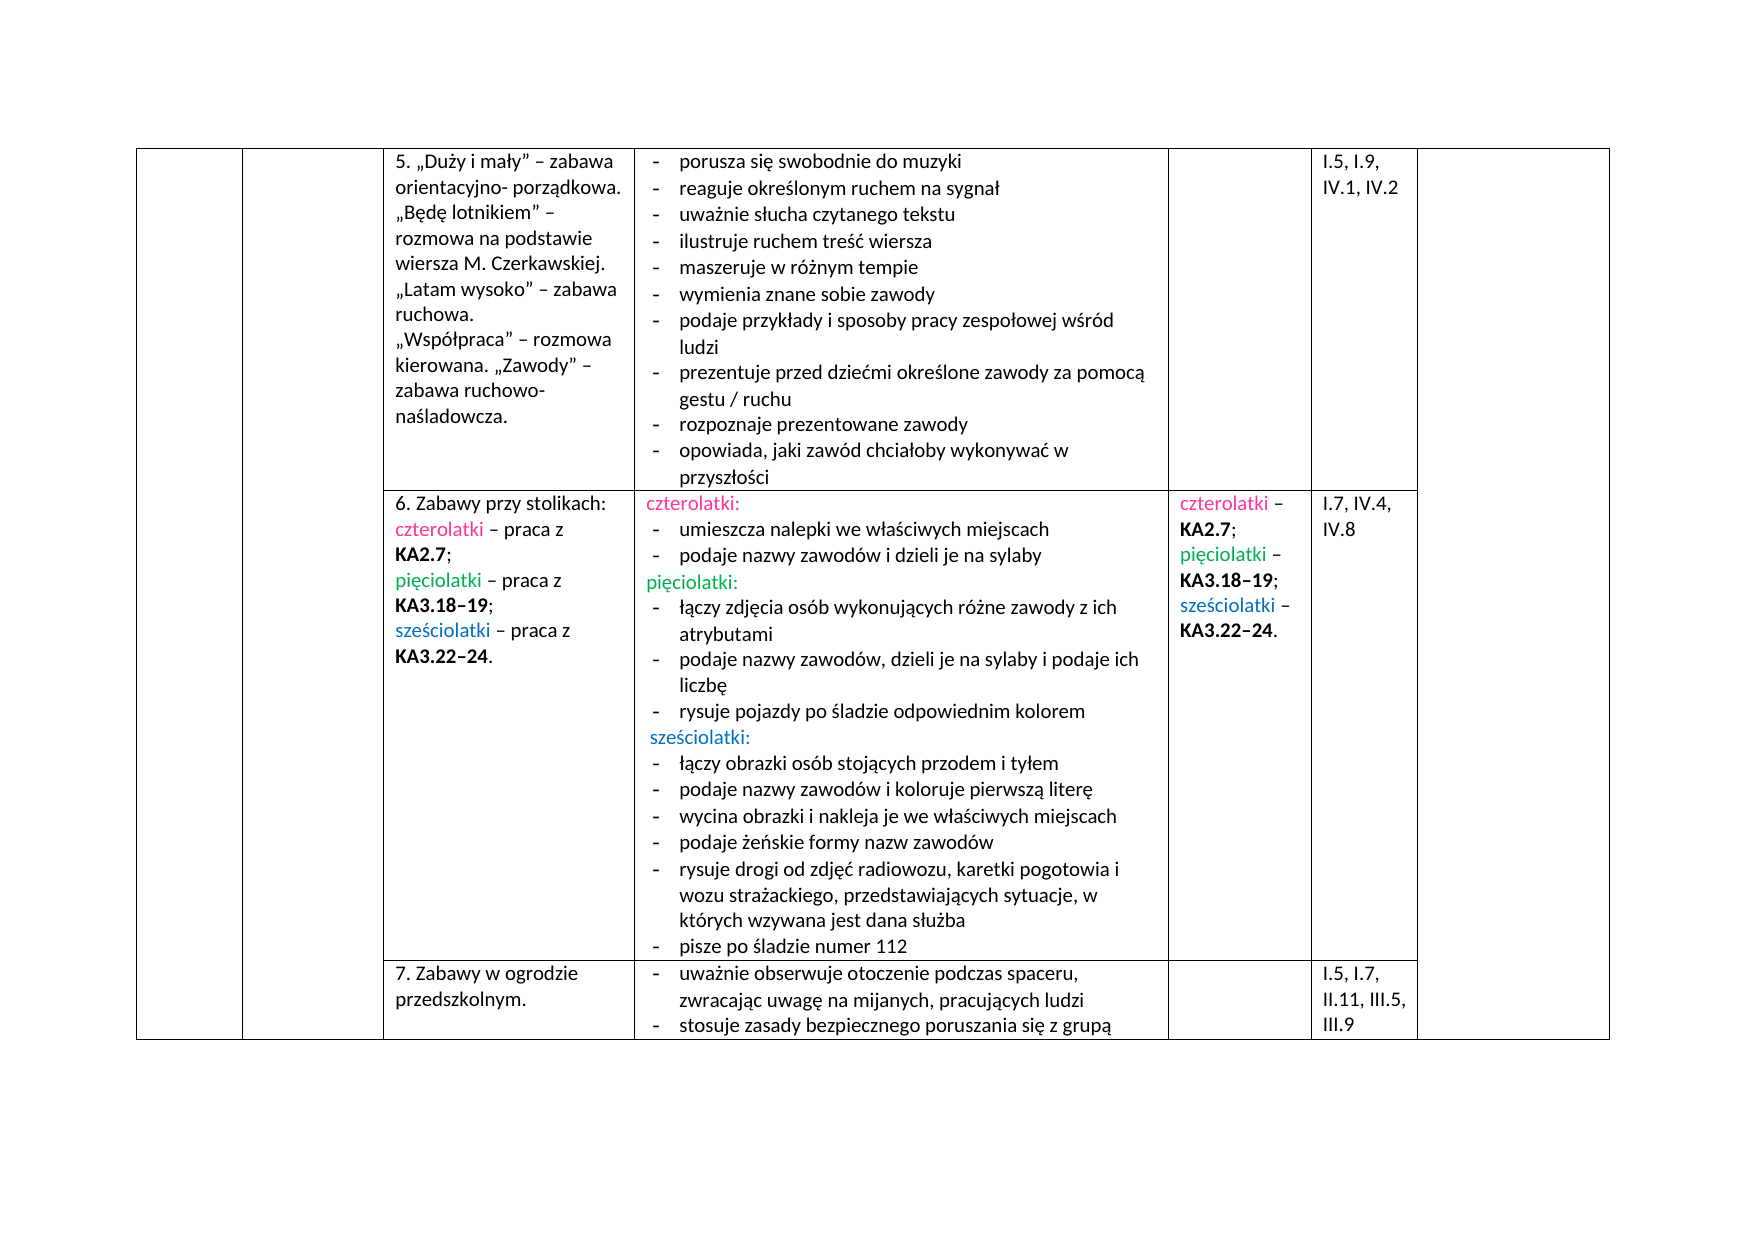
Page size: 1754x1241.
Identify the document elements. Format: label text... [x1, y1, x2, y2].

table_cell I.5, I.7, II.11, III.5, III.9 [1312, 961, 1417, 1039]
table_cell czterolatki – KA2.7; pięciolatki –KA3.18–19; sześciolatki – KA3.22–24. [1169, 491, 1311, 959]
table_cell porusza się swobodnie do muzyki reaguje określonym ruchem na sygnał uważnie słucha czytanego tekstu ilustruje ruchem treść wiersza maszeruje w różnym tempie wymienia znane sobie zawody podaje przykłady i sposoby pracy zespołowej wśród ludzi prezentuje przed dziećmi określone zawody za pomocą gestu / ruchu rozpoznaje prezentowane zawody opowiada, jaki zawód chciałoby wykonywać w przyszłości [635, 149, 1168, 489]
table_cell 6. Zabawy przy stolikach: czterolatki – praca z KA2.7; pięciolatki – praca z KA3.18–19; sześciolatki – praca z KA3.22–24. [384, 491, 634, 959]
table_cell [1169, 961, 1311, 1039]
table_cell [1169, 149, 1311, 489]
table_cell czterolatki: umieszcza nalepki we właściwych miejscach podaje nazwy zawodów i dzieli je na sylaby pięciolatki: łączy zdjęcia osób wykonujących różne zawody z ich atrybutami podaje nazwy zawodów, dzieli je na sylaby i podaje ich liczbę rysuje pojazdy po śladzie odpowiednim kolorem sześciolatki: łączy obrazki osób stojących przodem i tyłem podaje nazwy zawodów i koloruje pierwszą literę wycina obrazki i nakleja je we właściwych miejscach podaje żeńskie formy nazw zawodów rysuje drogi od zdjęć radiowozu, karetki pogotowia i wozu strażackiego, przedstawiających sytuacje, w których wzywana jest dana służba pisze po śladzie numer 112 [635, 491, 1168, 959]
table_cell I.5, I.9, IV.1, IV.2 [1312, 149, 1417, 489]
table_cell 5. „Duży i mały” – zabawa orientacyjno- porządkowa. „Będę lotnikiem” – rozmowa na podstawie wiersza M. Czerkawskiej. „Latam wysoko” – zabawa ruchowa. „Współpraca” – rozmowa kierowana. „Zawody” – zabawa ruchowo-naśladowcza. [384, 149, 634, 489]
table_cell I.7, IV.4, IV.8 [1312, 491, 1417, 959]
table_cell uważnie obserwuje otoczenie podczas spaceru, zwracając uwagę na mijanych, pracujących ludzi stosuje zasady bezpiecznego poruszania się z grupą [635, 961, 1168, 1039]
table_cell 7. Zabawy w ogrodzie przedszkolnym. [384, 961, 634, 1039]
